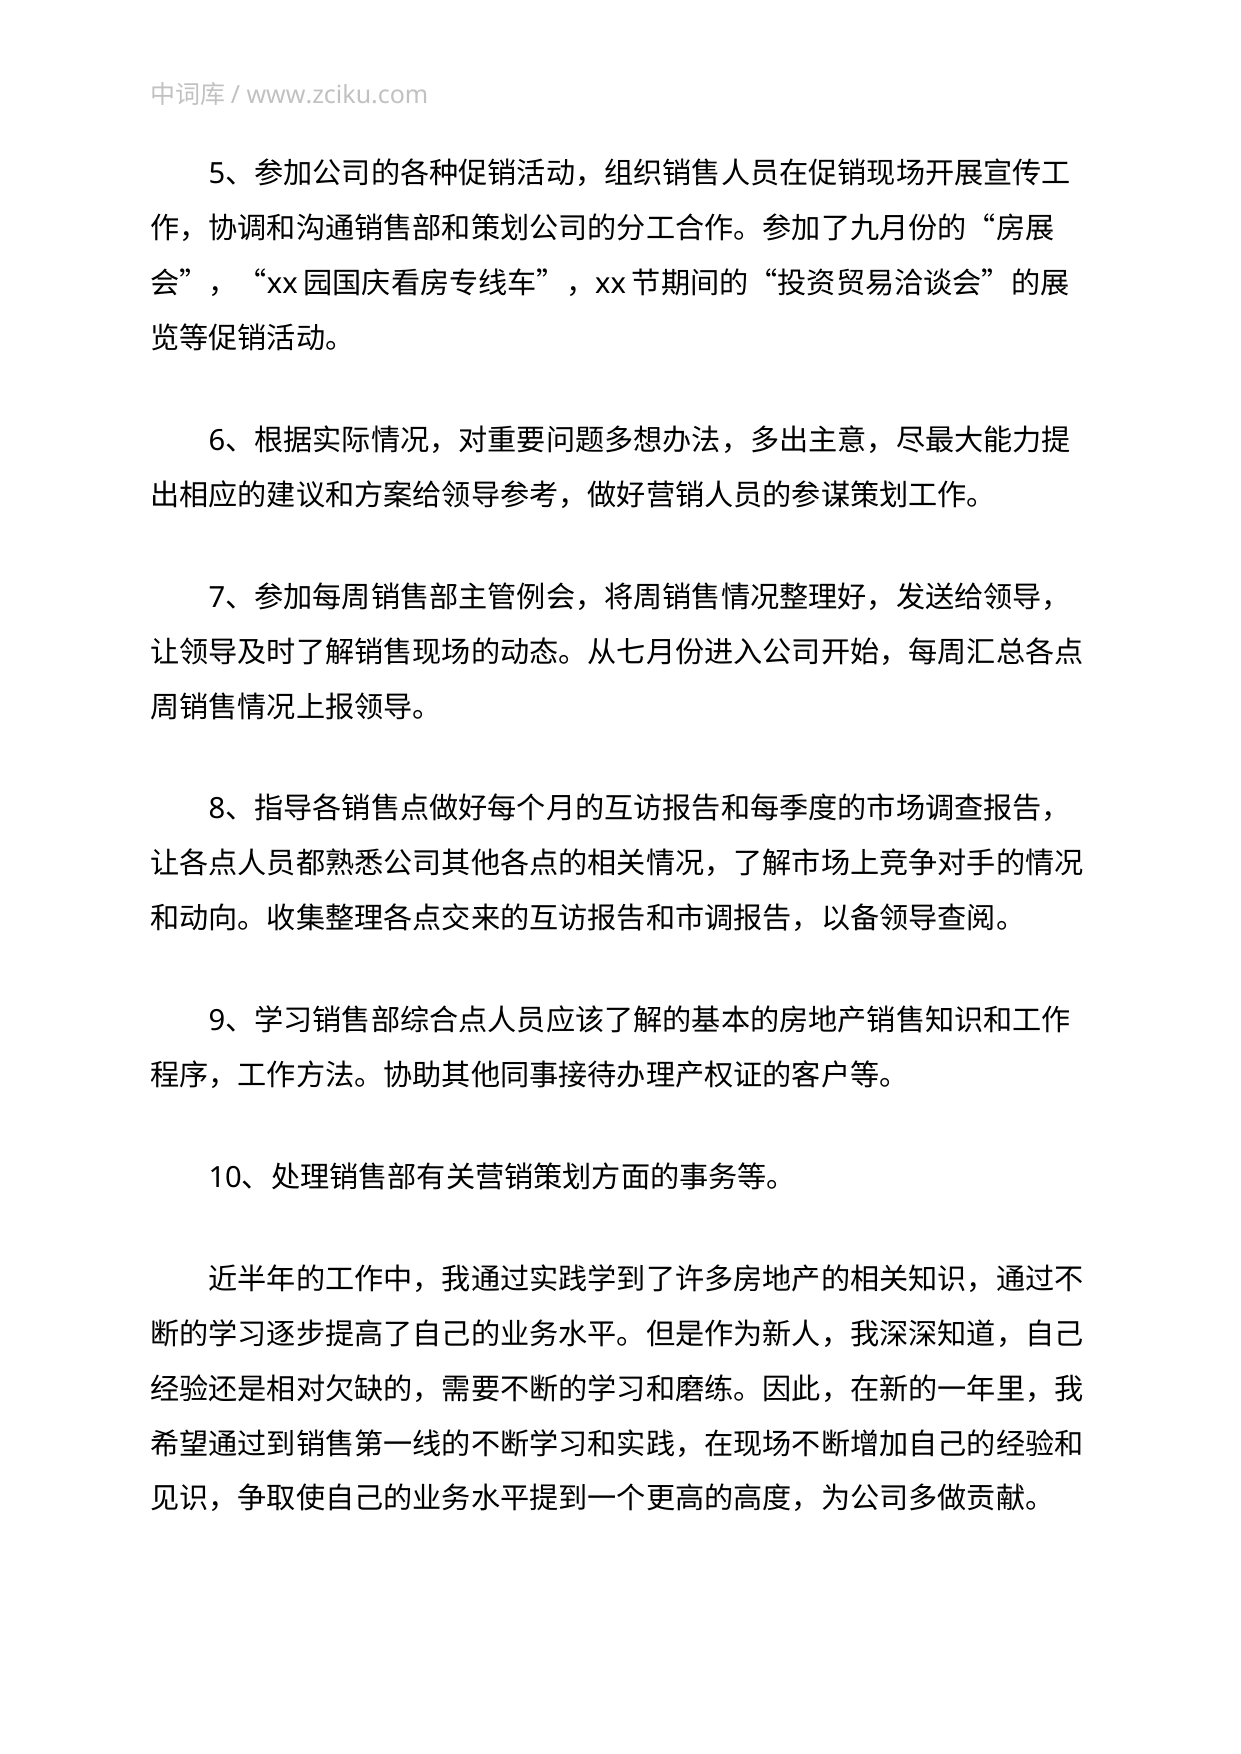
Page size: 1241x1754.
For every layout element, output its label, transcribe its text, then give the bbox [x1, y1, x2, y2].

text 5、参加公司的各种促销活动，组织销售人员在促销现场开展宣传工作，协调和沟通销售部和策划公司的分工合作。参加了九月份的“房展会”，“xx园国庆看房专线车”，xx节期间的“投资贸易洽谈会”的展览等促销活动。 [150, 150, 1090, 357]
text 近半年的工作中，我通过实践学到了许多房地产的相关知识，通过不断的学习逐步提高了自己的业务水平。但是作为新人，我深深知道，自己经验还是相对欠缺的，需要不断的学习和磨练。因此，在新的一年里，我希望通过到销售第一线的不断学习和实践，在现场不断增加自己的经验和见识，争取使自己的业务水平提到一个更高的高度，为公司多做贡献。 [150, 1256, 1090, 1517]
text 9、学习销售部综合点人员应该了解的基本的房地产销售知识和工作程序，工作方法。协助其他同事接待办理产权证的客户等。 [150, 997, 1090, 1094]
text 6、根据实际情况，对重要问题多想办法，多出主意，尽最大能力提出相应的建议和方案给领导参考，做好营销人员的参谋策划工作。 [150, 417, 1090, 514]
text 7、参加每周销售部主管例会，将周销售情况整理好，发送给领导，让领导及时了解销售现场的动态。从七月份进入公司开始，每周汇总各点周销售情况上报领导。 [150, 573, 1090, 726]
text 10、处理销售部有关营销策划方面的事务等。 [150, 1153, 1090, 1196]
text 8、指导各销售点做好每个月的互访报告和每季度的市场调查报告，让各点人员都熟悉公司其他各点的相关情况，了解市场上竞争对手的情况和动向。收集整理各点交来的互访报告和市调报告，以备领导查阅。 [150, 785, 1090, 937]
